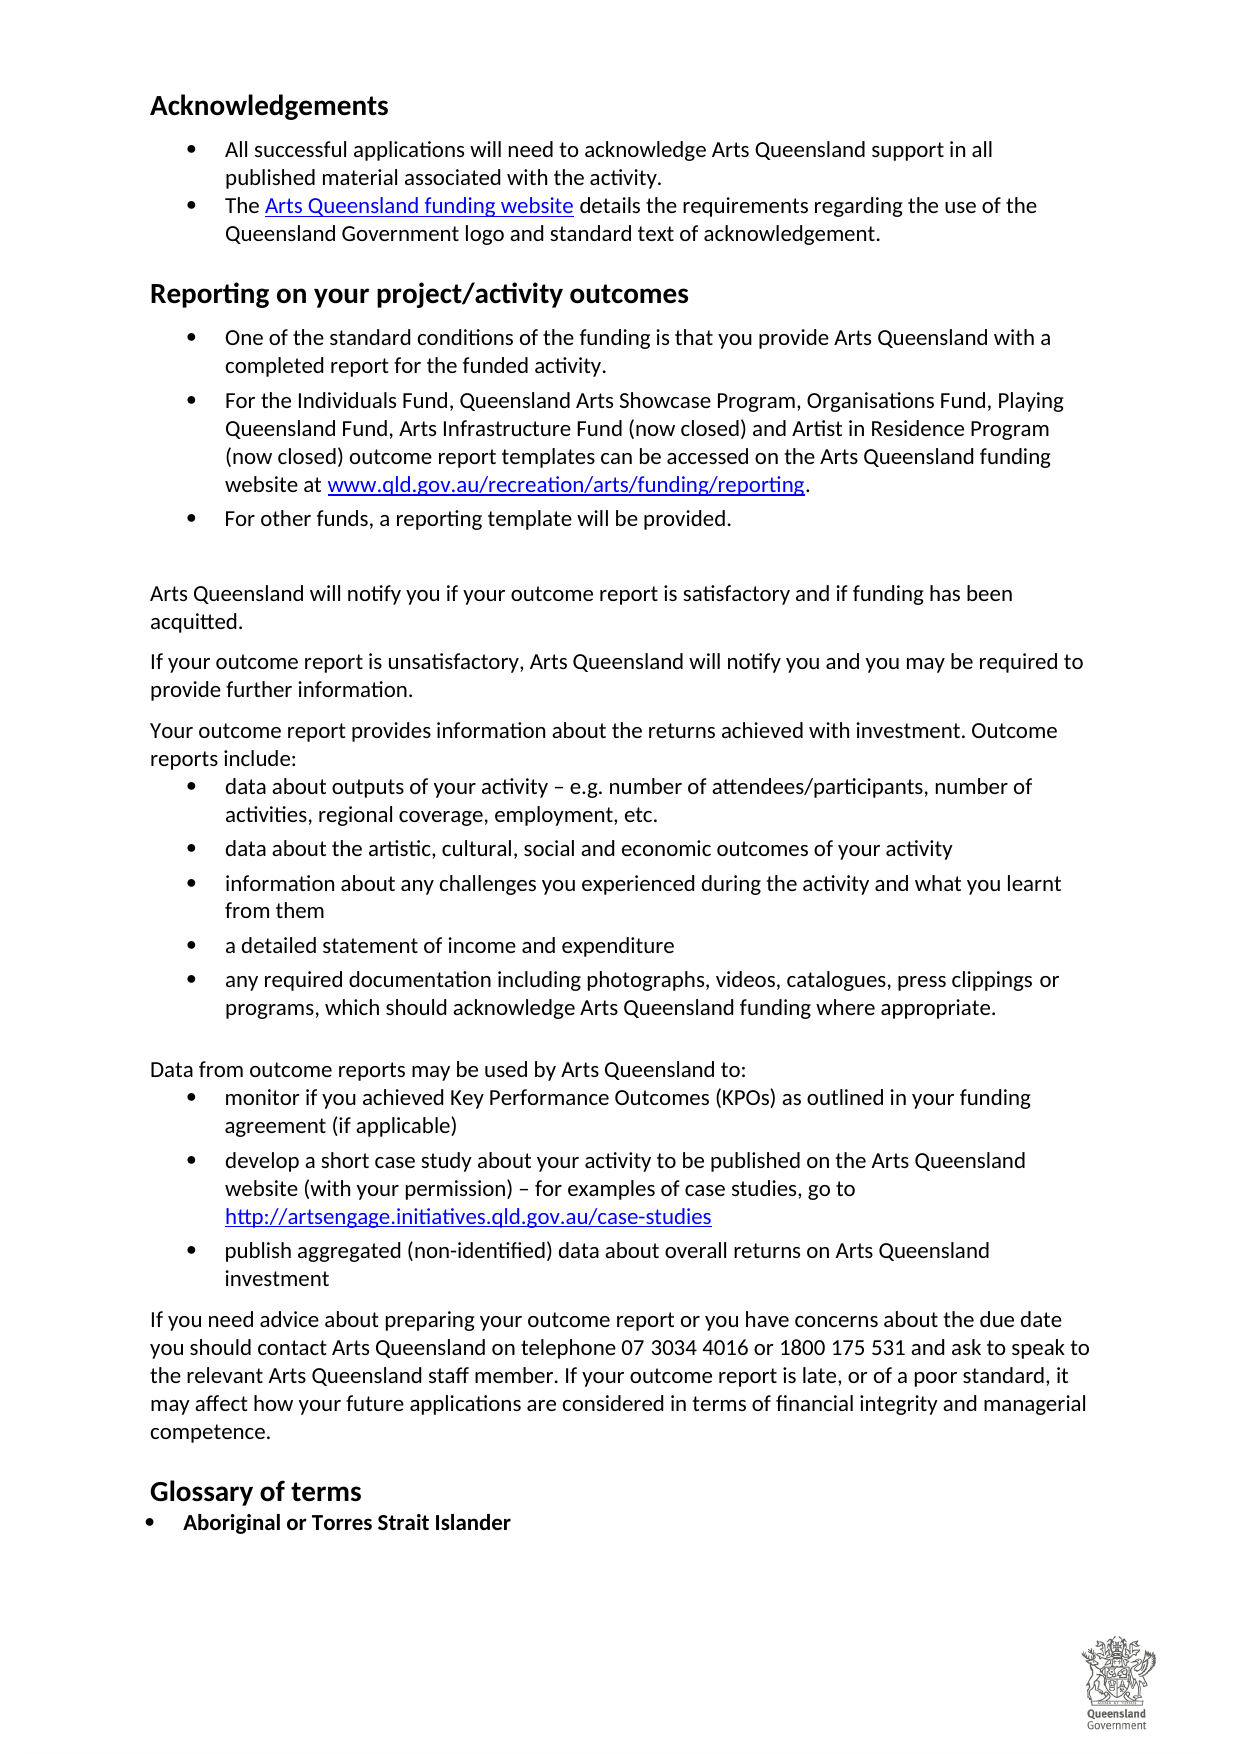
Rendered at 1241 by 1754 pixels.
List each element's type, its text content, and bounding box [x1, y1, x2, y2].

list monitor if you achieved Key Performance Outcomes (KPOs) as outlined in your funding agreement (if applicable) [187, 1083, 1090, 1139]
list For the Individuals Fund, Queensland Arts Showcase Program, Organisations Fund, Playing Queensland Fund, Arts Infrastructure Fund (now closed) and Artist in Residence Program (now closed) outcome report templates can be accessed on the Arts Queensland funding website at www.qld.gov.au/recreation/arts/funding/reporting. [187, 386, 1090, 498]
text Glossary of terms [150, 1473, 1090, 1508]
text Arts Queensland will notify you if your outcome report is satisfactory and if funding has been acquitted. [150, 579, 1090, 635]
list develop a short case study about your activity to be published on the Arts Queensland website (with your permission) – for examples of case studies, go to http://artsengage.initiatives.qld.gov.au/case-studies [187, 1146, 1090, 1230]
list For other funds, a reporting template will be provided. [187, 504, 1090, 532]
list The Arts Queensland funding website details the requirements regarding the use of the Queensland Government logo and standard text of acknowledgement. [187, 191, 1090, 247]
text Data from outcome reports may be used by Arts Queensland to: [150, 1056, 1090, 1083]
text Reporting on your project/activity outcomes [150, 275, 1090, 311]
text If you need advice about preparing your outcome report or you have concerns about the due date you should contact Arts Queensland on telephone 07 3034 4016 or 1800 175 531 and ask to speak to the relevant Arts Queensland staff member. If your outcome report is late, or of a poor standard, it may affect how your future applications are considered in terms of financial integrity and managerial competence. [150, 1305, 1090, 1445]
text If your outcome report is unsatisfactory, Arts Queensland will notify you and you may be required to provide further information. [150, 647, 1090, 703]
list All successful applications will need to acknowledge Arts Queensland support in all published material associated with the activity. [187, 135, 1090, 191]
list data about the artistic, cultural, social and economic outcomes of your activity [187, 834, 1090, 862]
picture [21, 1596, 1200, 1754]
list information about any challenges you experienced during the activity and what you learnt from them [187, 869, 1090, 925]
text Acknowledgements [150, 87, 1090, 123]
list a detailed statement of income and expenditure [187, 931, 1090, 959]
list publish aggregated (non-identified) data about overall returns on Arts Queensland investment [187, 1236, 1090, 1292]
list any required documentation including photographs, videos, catalogues, press clippings or programs, which should acknowledge Arts Queensland funding where appropriate. [187, 965, 1090, 1021]
list One of the standard conditions of the funding is that you provide Arts Queensland with a completed report for the funded activity. [187, 323, 1090, 379]
list Aboriginal or Torres Strait Islander [146, 1508, 1090, 1536]
list data about outputs of your activity – e.g. number of attendees/participants, number of activities, regional coverage, employment, etc. [187, 772, 1090, 828]
text Your outcome report provides information about the returns achieved with investment. Outcome reports include: [150, 716, 1090, 772]
